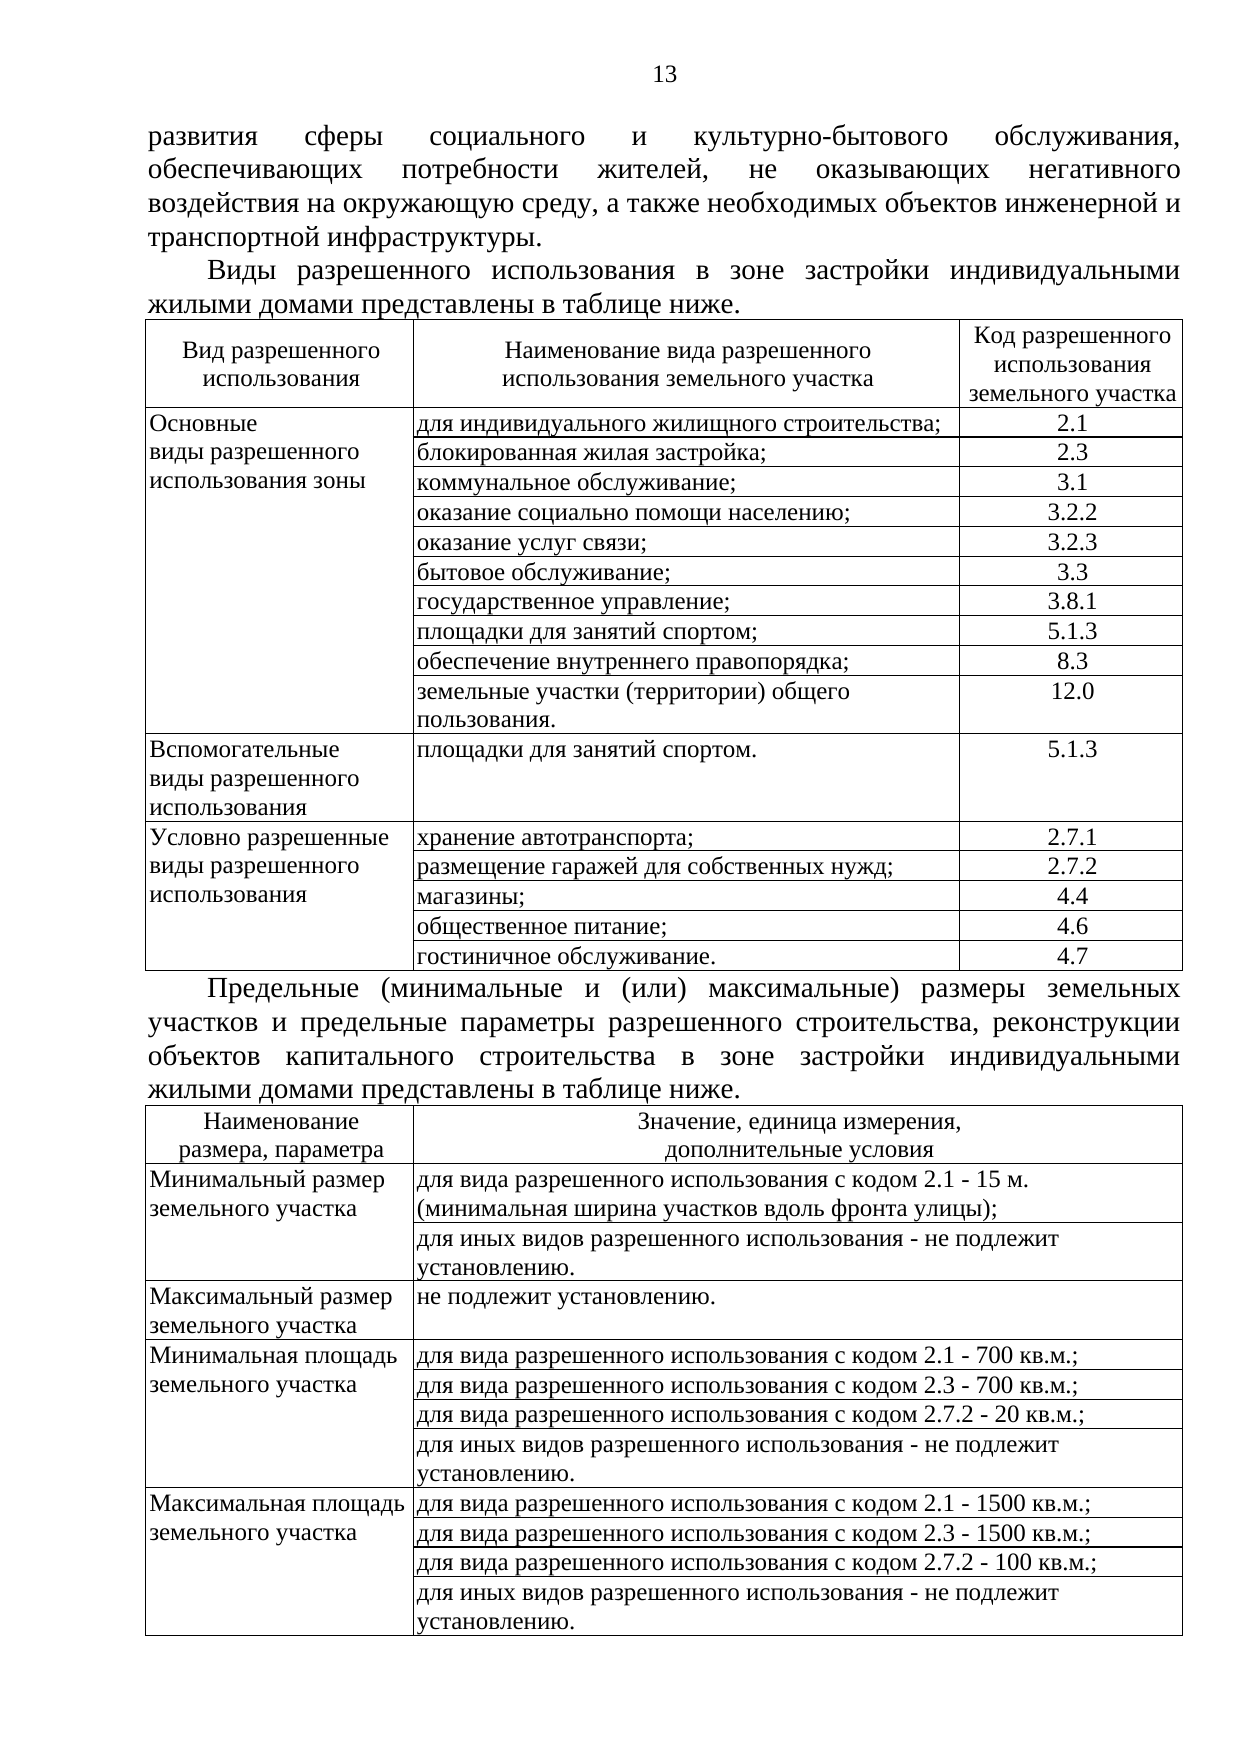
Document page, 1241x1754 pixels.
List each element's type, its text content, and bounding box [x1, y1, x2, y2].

table_cell 4.6 [960, 911, 1182, 940]
table_cell 2.1 [960, 408, 1182, 436]
table_cell обеспечение внутреннего правопорядка; [414, 646, 959, 675]
table_cell для вида разрешенного использования с кодом 2.3 - 700 кв.м.; [414, 1370, 1182, 1398]
table_cell 5.1.3 [960, 616, 1182, 645]
table_cell 2.7.2 [960, 851, 1182, 880]
table_cell Максимальный размер земельного участка [146, 1281, 413, 1339]
table_cell 5.1.3 [960, 734, 1182, 821]
table_cell 4.7 [960, 941, 1182, 969]
table_cell для иных видов разрешенного использования - не подлежит установлению. [414, 1577, 1182, 1635]
table_cell Минимальный размер земельного участка [146, 1164, 413, 1280]
table_cell для вида разрешенного использования с кодом 2.3 - 1500 кв.м.; [414, 1518, 1182, 1546]
table_header Наименование вида разрешенного использования земельного участка [414, 320, 959, 407]
table_cell размещение гаражей для собственных нужд; [414, 851, 959, 880]
table_cell 2.7.1 [960, 822, 1182, 850]
table_cell 4.4 [960, 881, 1182, 910]
table_cell не подлежит установлению. [414, 1281, 1182, 1339]
table_cell гостиничное обслуживание. [414, 941, 959, 969]
table_cell Условно разрешенные виды разрешенного использования [146, 822, 413, 969]
table_cell 3.2.2 [960, 497, 1182, 526]
table_header Код разрешенного использования земельного участка [960, 320, 1182, 407]
table_cell земельные участки (территории) общего пользования. [414, 676, 959, 733]
table_header Значение, единица измерения, дополнительные условия [414, 1106, 1182, 1163]
table_cell 3.1 [960, 467, 1182, 496]
table_cell для иных видов разрешенного использования - не подлежит установлению. [414, 1429, 1182, 1487]
table_cell 2.3 [960, 438, 1182, 466]
table_cell оказание услуг связи; [414, 527, 959, 556]
table_cell Вспомогательные виды разрешенного использования [146, 734, 413, 821]
table_cell 3.2.3 [960, 527, 1182, 556]
table_cell хранение автотранспорта; [414, 822, 959, 850]
table_cell площадки для занятий спортом; [414, 616, 959, 645]
table_cell Максимальная площадь земельного участка [146, 1488, 413, 1635]
table_header Наименование размера, параметра [146, 1106, 413, 1163]
table_cell государственное управление; [414, 586, 959, 615]
table_cell для вида разрешенного использования с кодом 2.1 - 15 м. (минимальная ширина участков вдоль фронта улицы); [414, 1164, 1182, 1222]
table_cell 3.8.1 [960, 586, 1182, 615]
table_cell для вида разрешенного использования с кодом 2.7.2 - 20 кв.м.; [414, 1400, 1182, 1428]
text Предельные (минимальные и (или) максимальные) размеры земельных участков и предельные параметры разрешенного строительства, реконструкции объектов капитального строительства в зоне застройки индивидуальными жилыми домами представлены в таблице ниже. [148, 971, 1181, 1105]
table_cell бытовое обслуживание; [414, 557, 959, 585]
table_cell общественное питание; [414, 911, 959, 940]
table_cell блокированная жилая застройка; [414, 438, 959, 466]
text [148, 118, 1181, 252]
table_cell для вида разрешенного использования с кодом 2.1 - 700 кв.м.; [414, 1340, 1182, 1369]
table_cell Основные виды разрешенного использования зоны [146, 408, 413, 733]
table_cell Минимальная площадь земельного участка [146, 1340, 413, 1487]
table_cell для вида разрешенного использования с кодом 2.7.2 - 100 кв.м.; [414, 1548, 1182, 1576]
table_cell 3.3 [960, 557, 1182, 585]
table_cell коммунальное обслуживание; [414, 467, 959, 496]
table_cell оказание социально помощи населению; [414, 497, 959, 526]
table_cell площадки для занятий спортом. [414, 734, 959, 821]
table_cell для вида разрешенного использования с кодом 2.1 - 1500 кв.м.; [414, 1488, 1182, 1517]
table_cell для индивидуального жилищного строительства; [414, 408, 959, 436]
table_cell магазины; [414, 881, 959, 910]
table_cell 8.3 [960, 646, 1182, 675]
table_cell для иных видов разрешенного использования - не подлежит установлению. [414, 1223, 1182, 1280]
table_header Вид разрешенного использования [146, 320, 413, 407]
text Виды разрешенного использования в зоне застройки индивидуальными жилыми домами представлены в таблице ниже. [148, 252, 1181, 319]
table_cell 12.0 [960, 676, 1182, 733]
